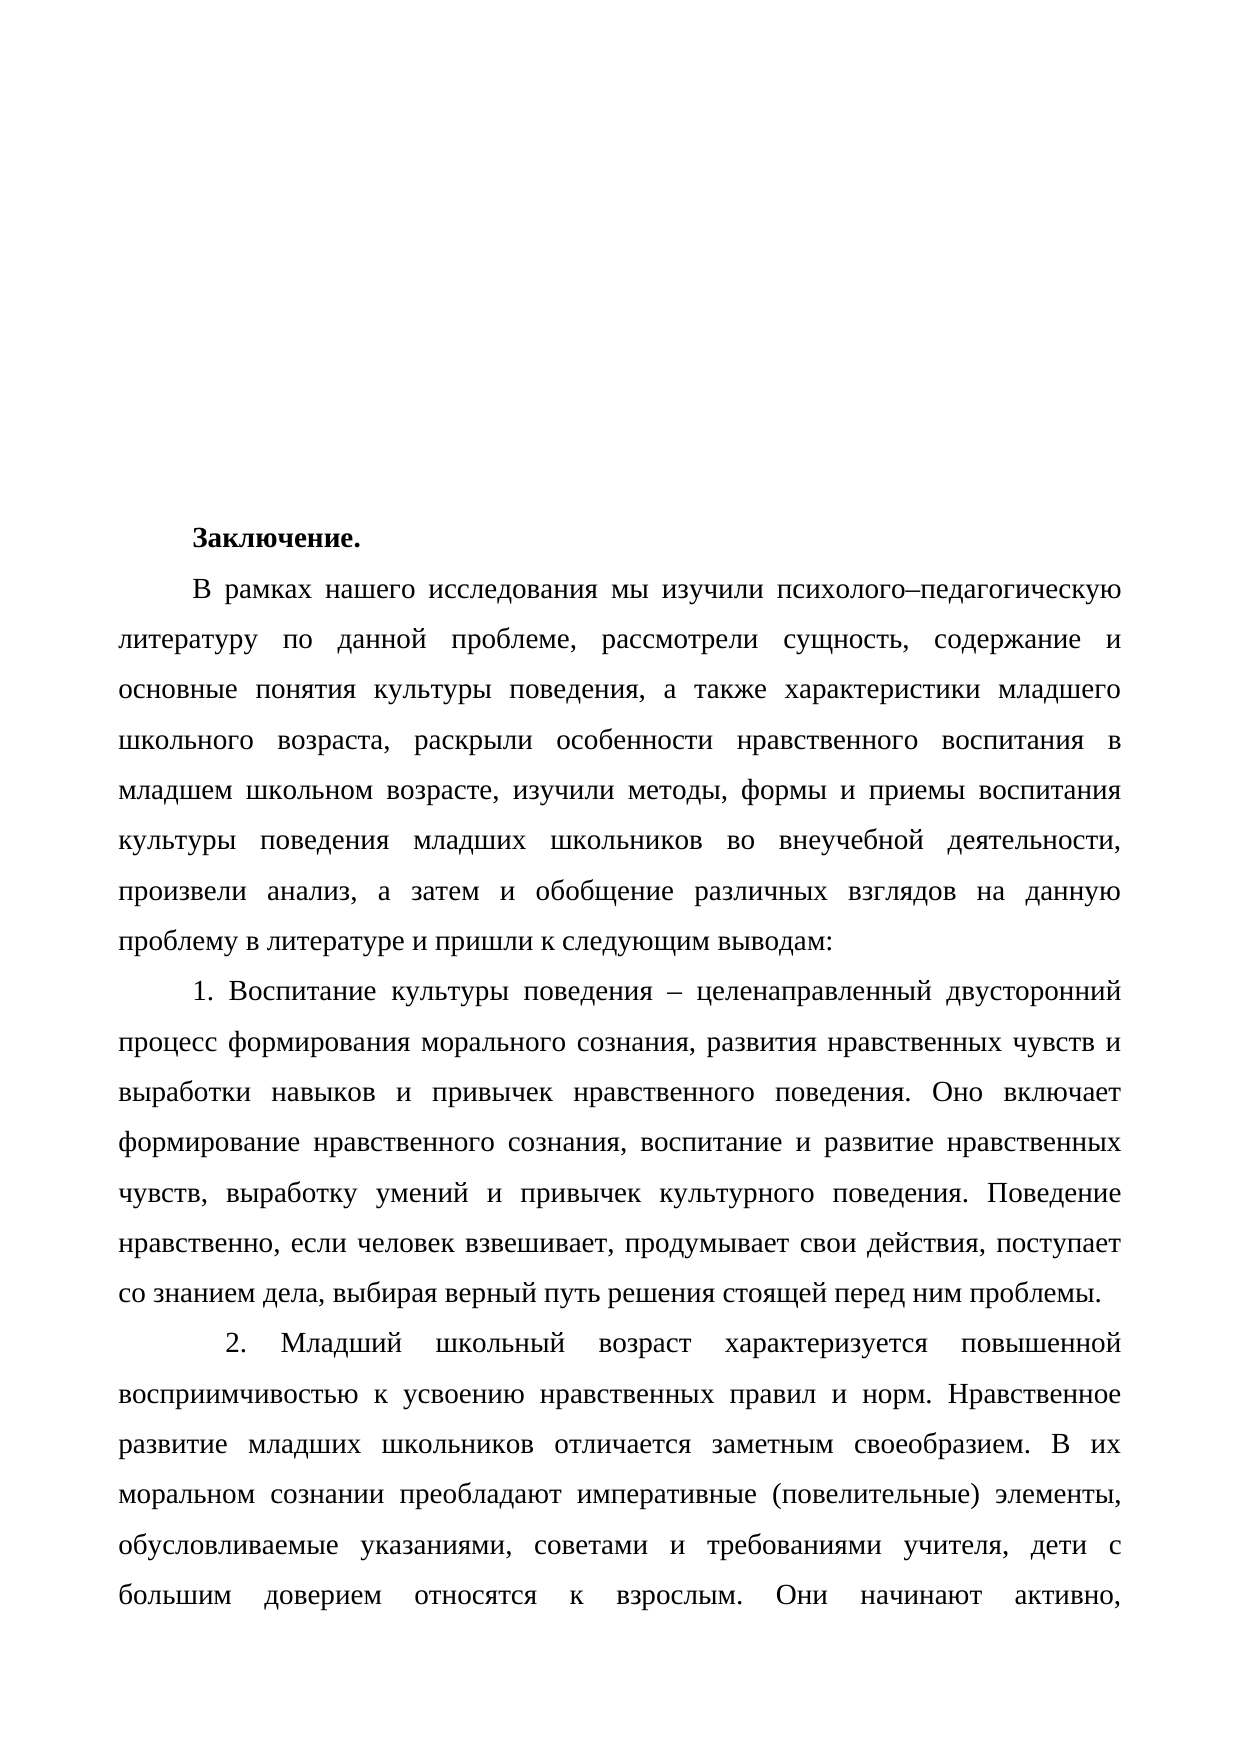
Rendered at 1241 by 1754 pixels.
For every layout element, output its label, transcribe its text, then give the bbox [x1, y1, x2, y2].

text В рамках нашего исследования мы изучили психолого–педагогическую литературу по данной проблеме, рассмотрели сущность, содержание и основные понятия культуры поведения, а также характеристики младшего школьного возраста, раскрыли особенности нравственного воспитания в младшем школьном возрасте, изучили методы, формы и приемы воспитания культуры поведения младших школьников во внеучебной деятельности, произвели анализ, а затем и обобщение различных взглядов на данную проблему в литературе и пришли к следующим выводам: [118, 571, 1122, 957]
text Заключение. [118, 521, 1122, 554]
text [118, 1326, 1122, 1611]
text 1. Воспитание культуры поведения – целенаправленный двусторонний процесс формирования морального сознания, развития нравственных чувств и выработки навыков и привычек нравственного поведения. Оно включает формирование нравственного сознания, воспитание и развитие нравственных чувств, выработку умений и привычек культурного поведения. Поведение нравственно, если человек взвешивает, продумывает свои действия, поступает со знанием дела, выбирая верный путь решения стоящей перед ним проблемы. [118, 973, 1122, 1309]
